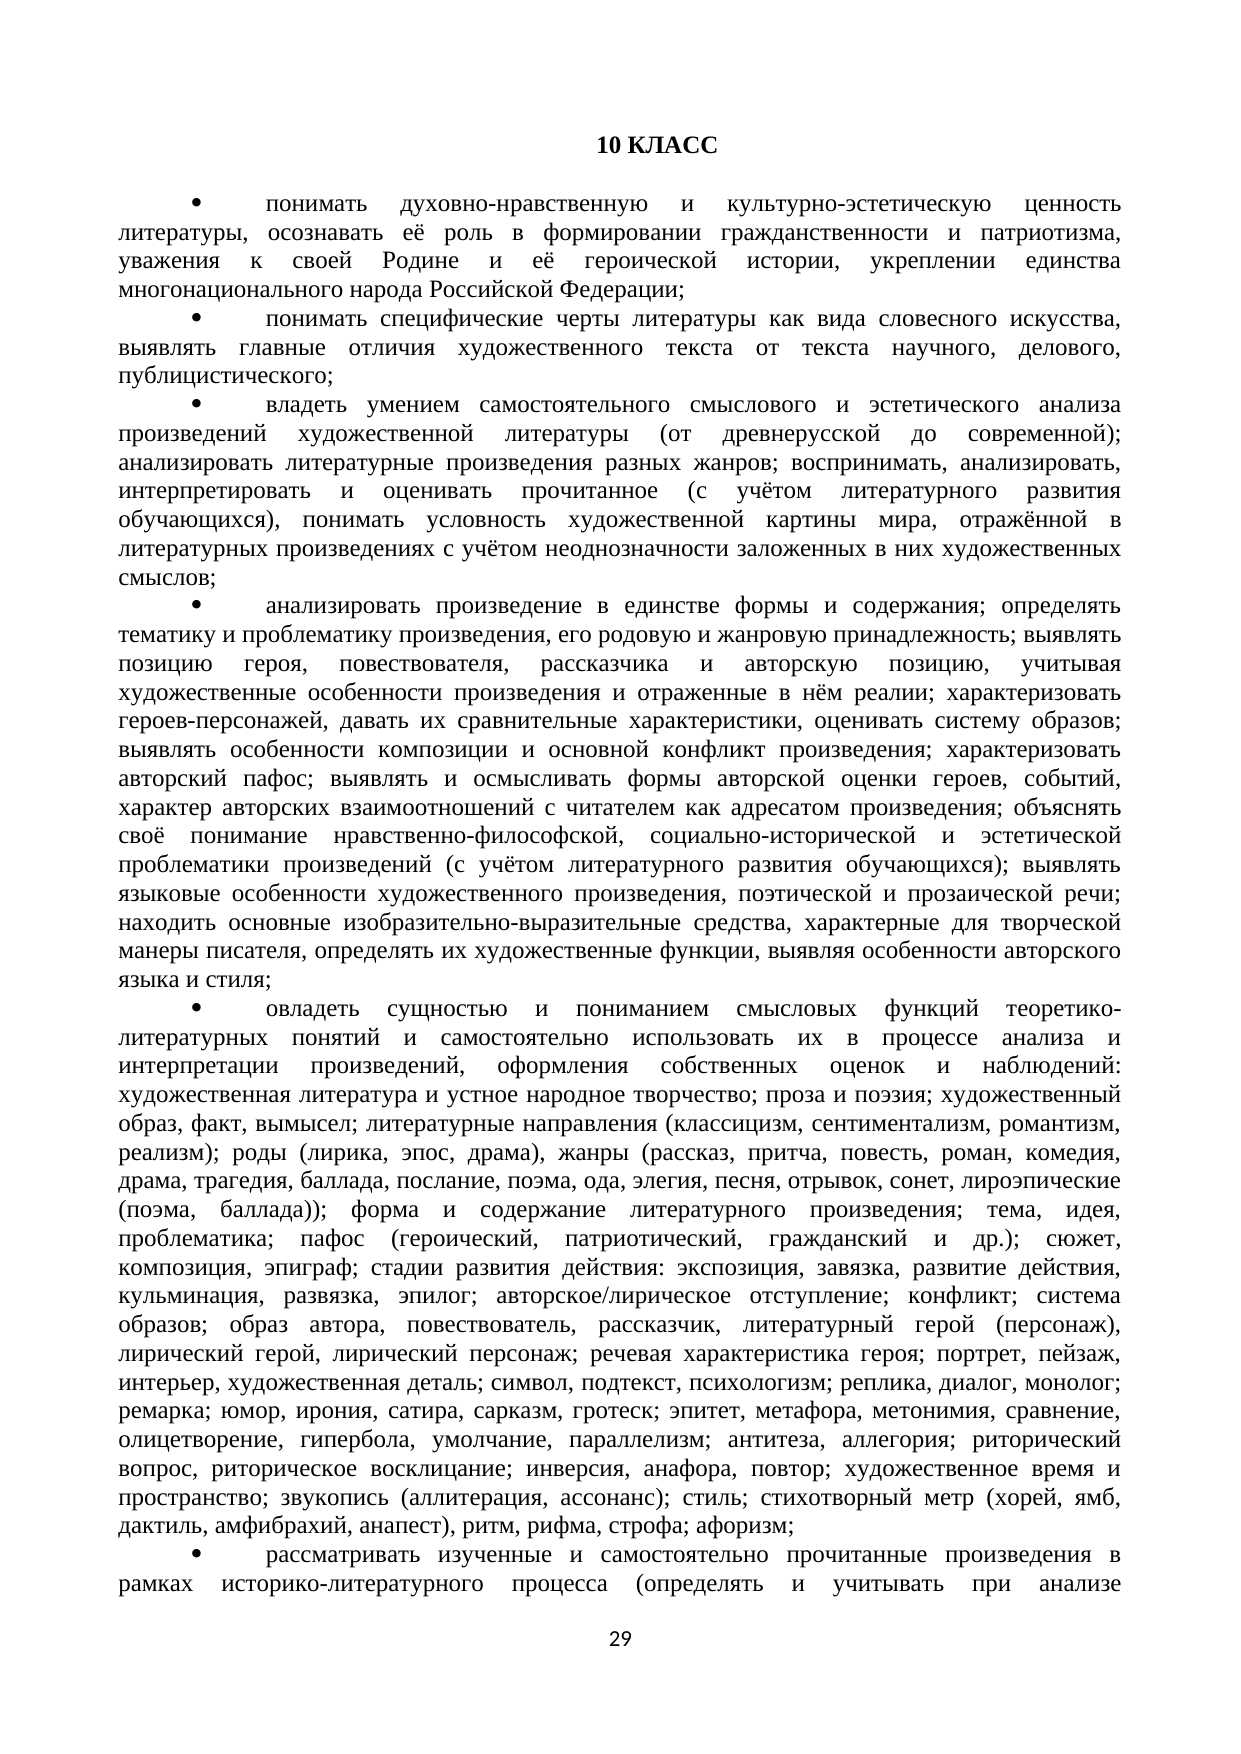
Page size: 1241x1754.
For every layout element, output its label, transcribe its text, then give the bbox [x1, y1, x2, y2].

list анализировать произведение в единстве формы и содержания; определять тематику и проблематику произведения, его родовую и жанровую принадлежность; выявлять позицию героя, повествователя, рассказчика и авторскую позицию, учитывая художественные особенности произведения и отраженные в нём реалии; характеризовать героев-персонажей, давать их сравнительные характеристики, оценивать систему образов; выявлять особенности композиции и основной конфликт произведения; характеризовать авторский пафос; выявлять и осмысливать формы авторской оценки героев, событий, характер авторских взаимоотношений с читателем как адресатом произведения; объяснять своё понимание нравственно-философской, социально-исторической и эстетической проблематики произведений (с учётом литературного развития обучающихся); выявлять языковые особенности художественного произведения, поэтической и прозаической речи; находить основные изобразительно-выразительные средства, характерные для творческой манеры писателя, определять их художественные функции, выявляя особенности авторского языка и стиля; [118, 591, 1122, 993]
list овладеть сущностью и пониманием смысловых функций теоретико-литературных понятий и самостоятельно использовать их в процессе анализа и интерпретации произведений, оформления собственных оценок и наблюдений: художественная литература и устное народное творчество; проза и поэзия; художественный образ, факт, вымысел; литературные направления (классицизм, сентиментализм, романтизм, реализм); роды (лирика, эпос, драма), жанры (рассказ, притча, повесть, роман, комедия, драма, трагедия, баллада, послание, поэма, ода, элегия, песня, отрывок, сонет, лироэпические (поэма, баллада)); форма и содержание литературного произведения; тема, идея, проблематика; пафос (героический, патриотический, гражданский и др.); сюжет, композиция, эпиграф; стадии развития действия: экспозиция, завязка, развитие действия, кульминация, развязка, эпилог; авторское/лирическое отступление; конфликт; система образов; образ автора, повествователь, рассказчик, литературный герой (персонаж), лирический герой, лирический персонаж; речевая характеристика героя; портрет, пейзаж, интерьер, художественная деталь; символ, подтекст, психологизм; реплика, диалог, монолог; ремарка; юмор, ирония, сатира, сарказм, гротеск; эпитет, метафора, метонимия, сравнение, олицетворение, гипербола, умолчание, параллелизм; антитеза, аллегория; риторический вопрос, риторическое восклицание; инверсия, анафора, повтор; художественное время и пространство; звукопись (аллитерация, ассонанс); стиль; стихотворный метр (хорей, ямб, дактиль, амфибрахий, анапест), ритм, рифма, строфа; афоризм; [118, 993, 1122, 1539]
text 10 КЛАСС [118, 131, 1122, 159]
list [118, 1539, 1122, 1597]
list понимать духовно-нравственную и культурно-эстетическую ценность литературы, осознавать её роль в формировании гражданственности и патриотизма, уважения к своей Родине и её героической истории, укреплении единства многонационального народа Российской Федерации; [118, 188, 1122, 303]
list владеть умением самостоятельного смыслового и эстетического анализа произведений художественной литературы (от древнерусской до современной); анализировать литературные произведения разных жанров; воспринимать, анализировать, интерпретировать и оценивать прочитанное (с учётом литературного развития обучающихся), понимать условность художественной картины мира, отражённой в литературных произведениях с учётом неоднозначности заложенных в них художественных смыслов; [118, 389, 1122, 591]
list понимать специфические черты литературы как вида словесного искусства, выявлять главные отличия художественного текста от текста научного, делового, публицистического; [118, 303, 1122, 389]
